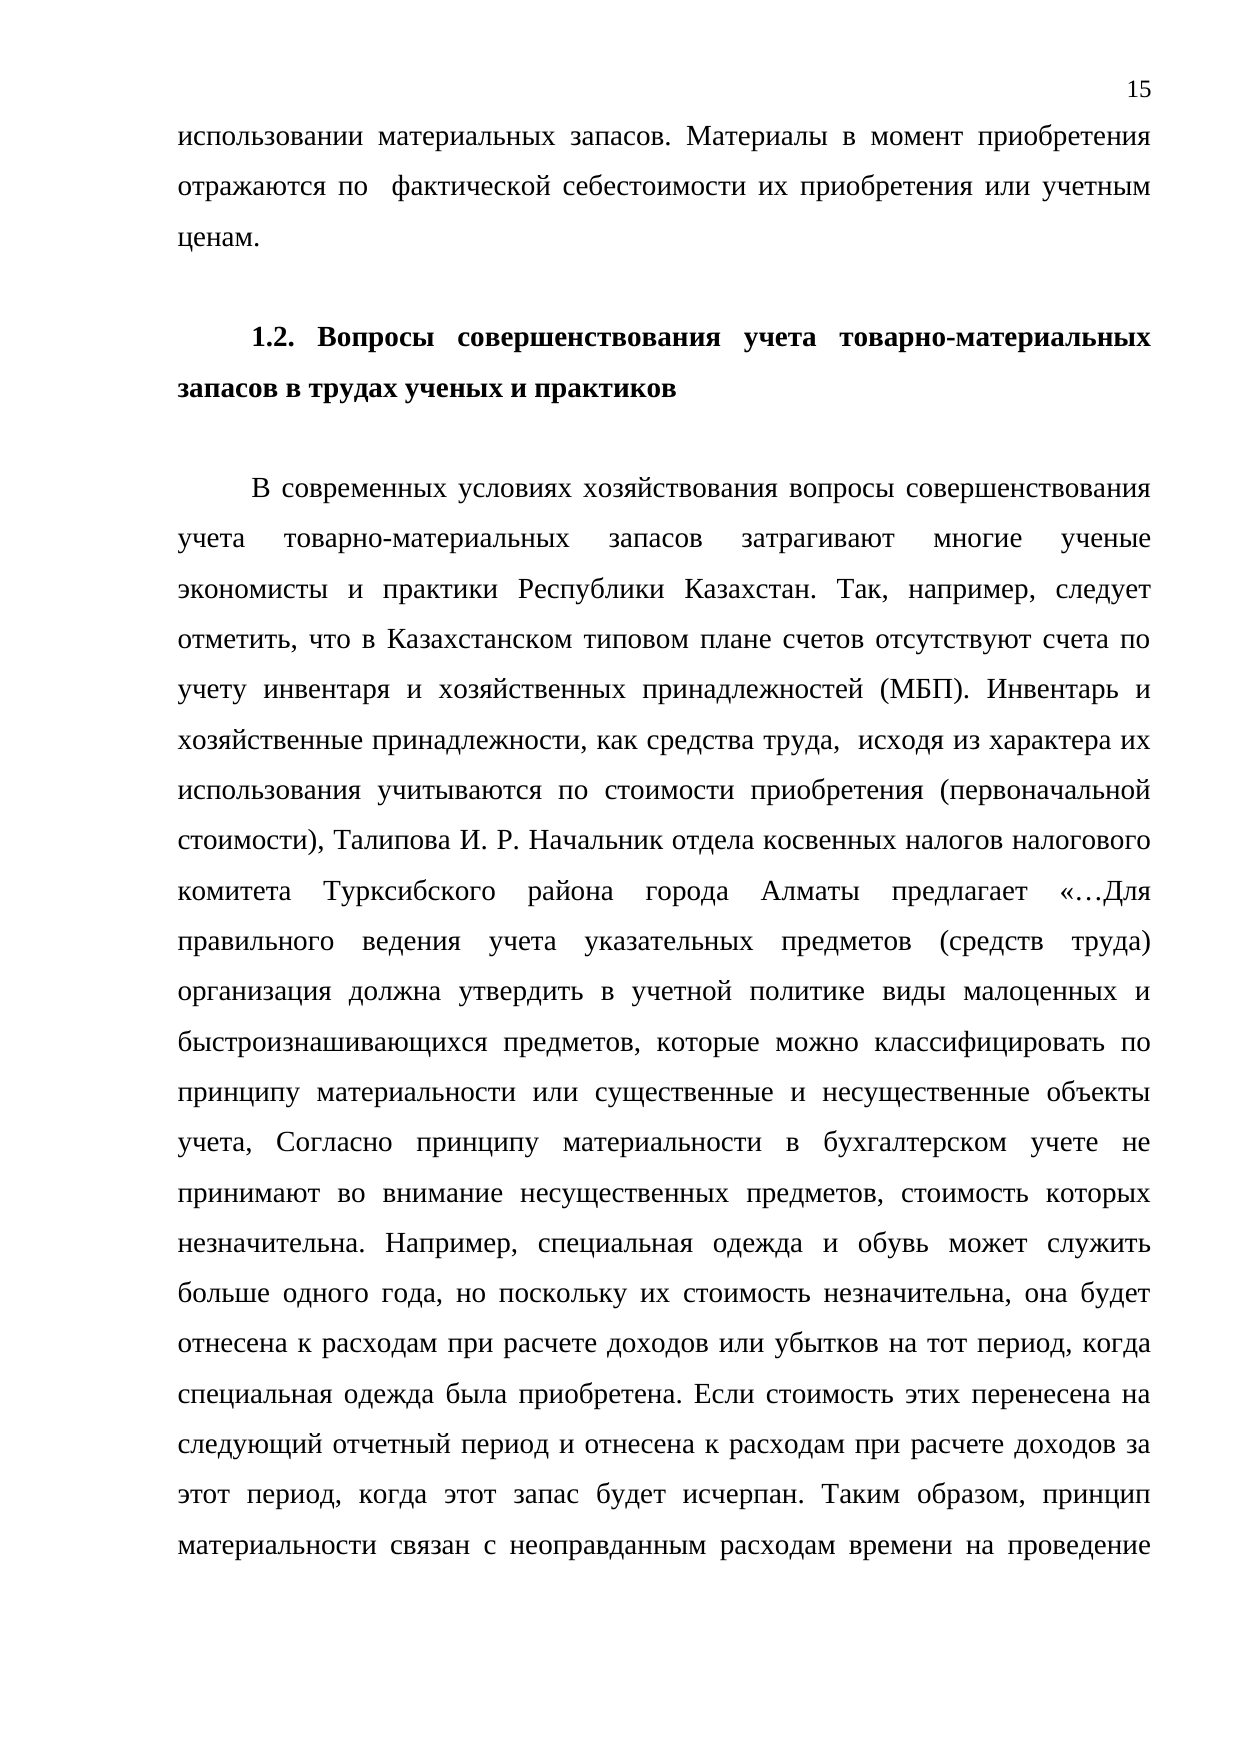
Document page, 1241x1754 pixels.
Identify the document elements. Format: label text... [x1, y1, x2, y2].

text 1.2. Вопросы совершенствования учета товарно-материальных запасов в трудах ученых и практиков [177, 319, 1152, 403]
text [177, 470, 1152, 1560]
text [177, 118, 1152, 252]
